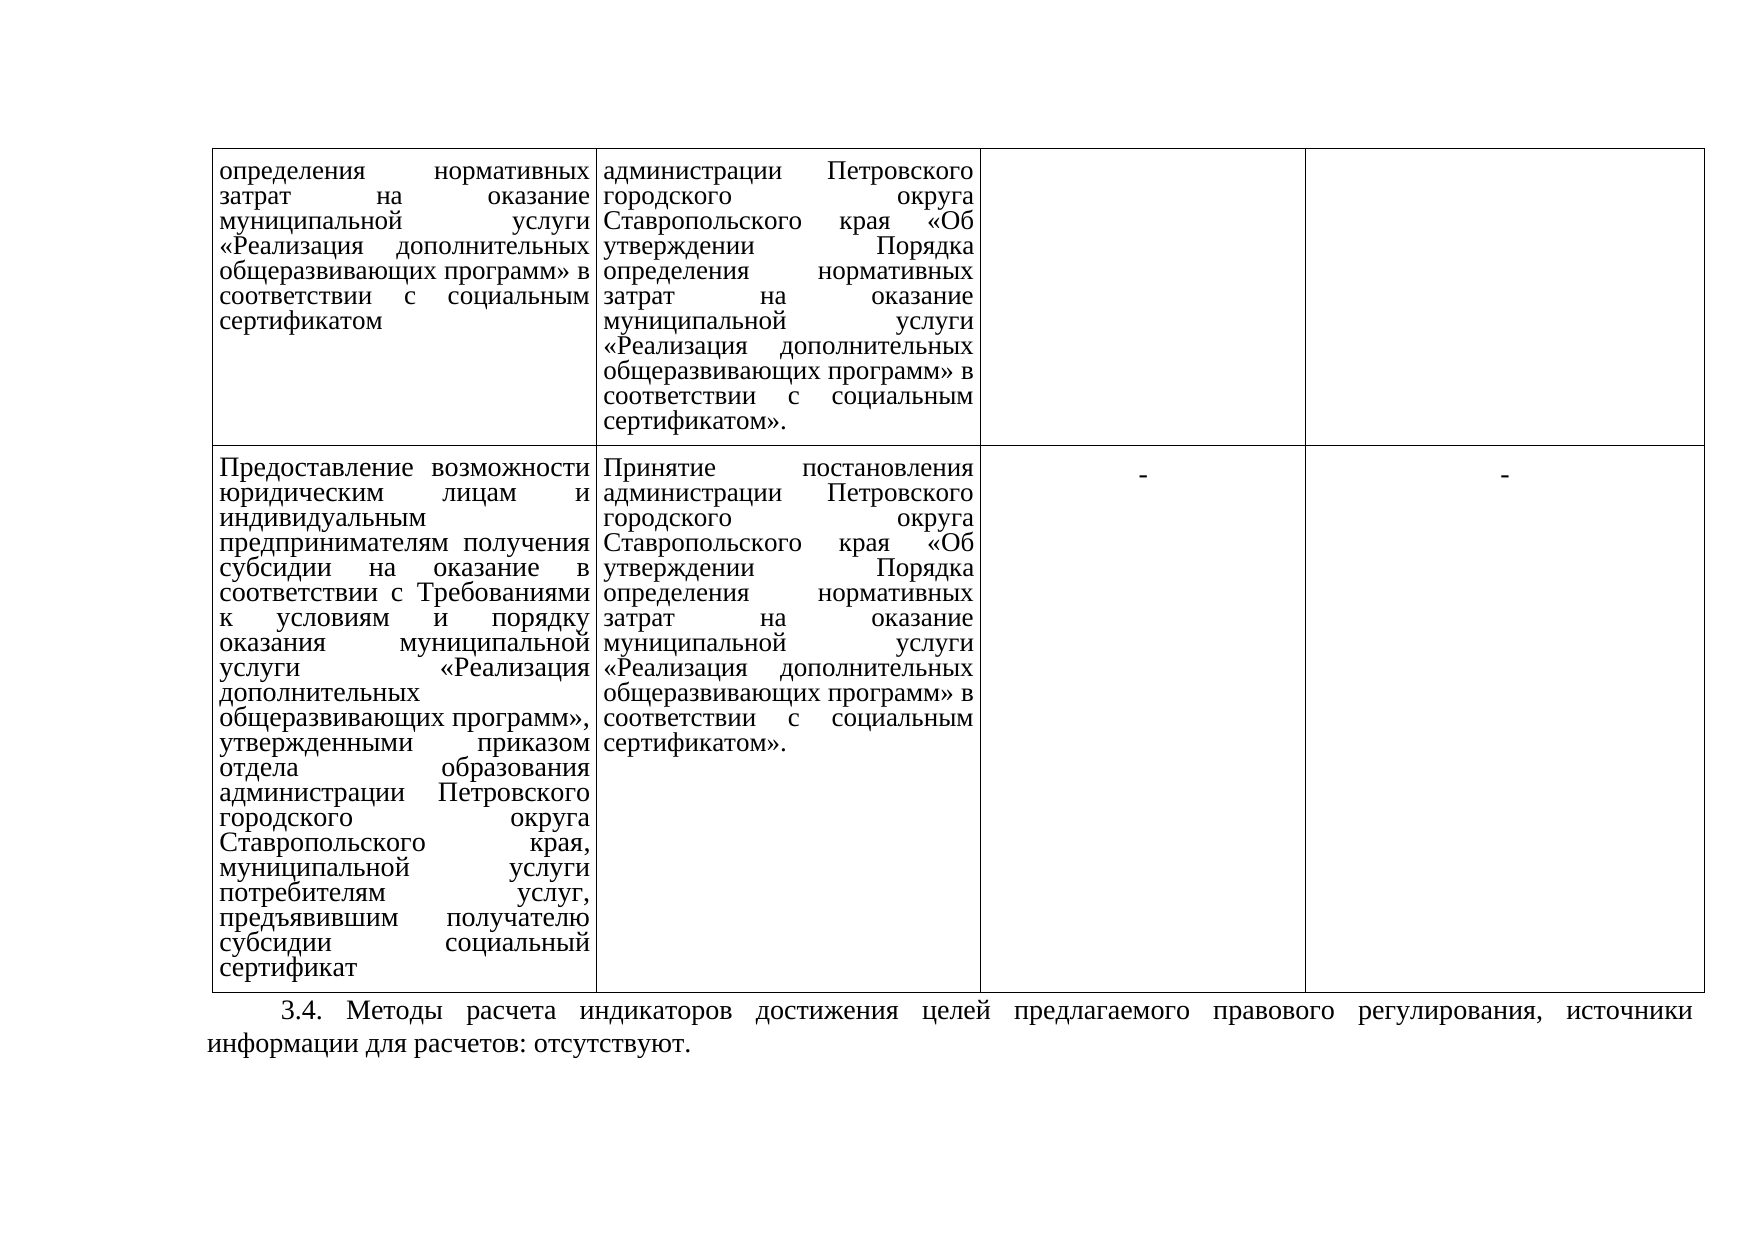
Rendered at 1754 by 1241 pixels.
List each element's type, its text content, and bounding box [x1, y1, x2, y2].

text 3.4. Методы расчета индикаторов достижения целей предлагаемого правового регулирования, источники информации для расчетов: отсутствуют. [207, 993, 1695, 1058]
table_cell - [981, 446, 1305, 992]
table_cell Предоставление возможности юридическим лицам и индивидуальным предпринимателям получения субсидии на оказание в соответствии с Требованиями к условиям и порядку оказания муниципальной услуги «Реализация дополнительных общеразвивающих программ», утвержденными приказом отдела образования администрации Петровского городского округа Ставропольского края, муниципальной услуги потребителям услуг, предъявившим получателю субсидии социальный сертификат [213, 446, 596, 992]
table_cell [213, 149, 596, 445]
table_cell - [981, 149, 1305, 445]
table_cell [597, 149, 980, 445]
table_cell - [1306, 446, 1704, 992]
table_cell - [1306, 149, 1704, 445]
